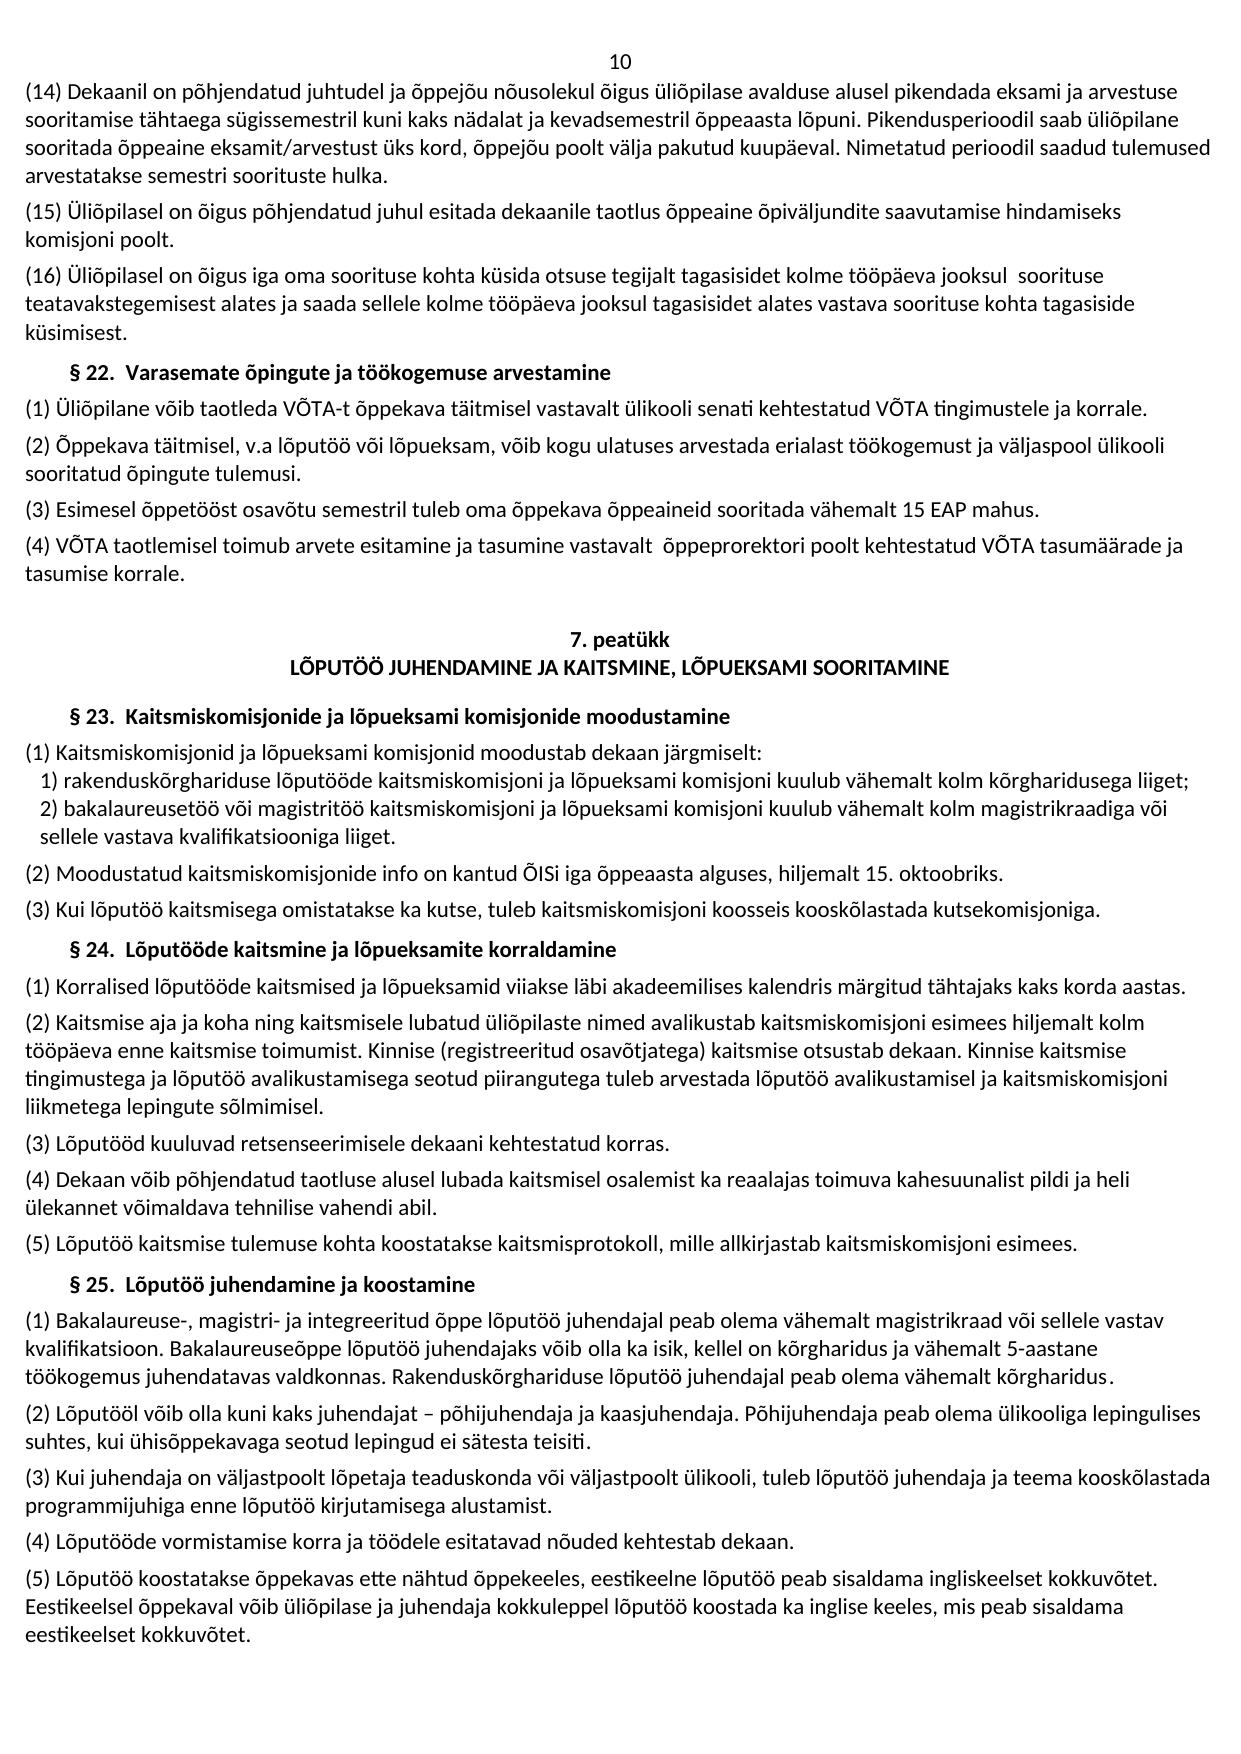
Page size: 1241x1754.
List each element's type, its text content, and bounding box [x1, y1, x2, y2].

list Lõputööd kuuluvad retsenseerimisele dekaani kehtestatud korras. [25, 1129, 1215, 1157]
list bakalaureusetöö või magistritöö kaitsmiskomisjoni ja lõpueksami komisjoni kuulub vähemalt kolm magistrikraadiga või sellele vastava kvalifikatsiooniga liiget. [39, 794, 1215, 850]
list Korralised lõputööde kaitsmised ja lõpueksamid viiakse läbi akadeemilises kalendris märgitud tähtajaks kaks korda aastas. [25, 972, 1215, 1000]
list Bakalaureuse-, magistri- ja integreeritud õppe lõputöö juhendajal peab olema vähemalt magistrikraad või sellele vastav kvalifikatsioon. Bakalaureuseõppe lõputöö juhendajaks võib olla ka isik, kellel on kõrgharidus ja vähemalt 5-aastane töökogemus juhendatavas valdkonnas. Rakenduskõrghariduse lõputöö juhendajal peab olema vähemalt kõrgharidus. [25, 1306, 1215, 1390]
list Lõputööl võib olla kuni kaks juhendajat – põhijuhendaja ja kaasjuhendaja. Põhijuhendaja peab olema ülikooliga lepingulises suhtes, kui ühisõppekavaga seotud lepingud ei sätesta teisiti. [25, 1399, 1215, 1455]
list rakenduskõrghariduse lõputööde kaitsmiskomisjoni ja lõpueksami komisjoni kuulub vähemalt kolm kõrgharidusega liiget; [39, 766, 1215, 794]
list Lõputöö kaitsmise tulemuse kohta koostatakse kaitsmisprotokoll, mille allkirjastab kaitsmiskomisjoni esimees. [25, 1229, 1215, 1257]
list Moodustatud kaitsmiskomisjonide info on kantud ÕISi iga õppeaasta alguses, hiljemalt 15. oktoobriks. [25, 859, 1215, 887]
list Üliõpilasel on õigus iga oma soorituse kohta küsida otsuse tegijalt tagasisidet kolme tööpäeva jooksul soorituse teatavakstegemisest alates ja saada sellele kolme tööpäeva jooksul tagasisidet alates vastava soorituse kohta tagasiside küsimisest. [25, 262, 1215, 346]
list VÕTA taotlemisel toimub arvete esitamine ja tasumine vastavalt õppeprorektori poolt kehtestatud VÕTA tasumäärade ja tasumise korrale. [25, 532, 1215, 588]
list Dekaanil on põhjendatud juhtudel ja õppejõu nõusolekul õigus üliõpilase avalduse alusel pikendada eksami ja arvestuse sooritamise tähtaega sügissemestril kuni kaks nädalat ja kevadsemestril õppeaasta lõpuni. Pikendusperioodil saab üliõpilane sooritada õppeaine eksamit/arvestust üks kord, õppejõu poolt välja pakutud kuupäeval. Nimetatud perioodil saadud tulemused arvestatakse semestri soorituste hulka. [25, 77, 1215, 189]
list Lõputööde kaitsmine ja lõpueksamite korraldamine [69, 936, 1215, 964]
list Dekaan võib põhjendatud taotluse alusel lubada kaitsmisel osalemist ka reaalajas toimuva kahesuunalist pildi ja heli ülekannet võimaldava tehnilise vahendi abil. [25, 1165, 1215, 1221]
list Esimesel õppetööst osavõtu semestril tuleb oma õppekava õppeaineid sooritada vähemalt 15 EAP mahus. [25, 495, 1215, 523]
subtitle LÕPUTÖÖ JUHENDAMINE JA KAITSMINE, LÕPUEKSAMI SOORITAMINE [25, 625, 1215, 681]
list Õppekava täitmisel, v.a lõputöö või lõpueksam, võib kogu ulatuses arvestada erialast töökogemust ja väljaspool ülikooli sooritatud õpingute tulemusi. [25, 431, 1215, 487]
list Üliõpilane võib taotleda VÕTA-t õppekava täitmisel vastavalt ülikooli senati kehtestatud VÕTA tingimustele ja korrale. [25, 394, 1215, 422]
list Lõputöö koostatakse õppekavas ette nähtud õppekeeles, eestikeelne lõputöö peab sisaldama ingliskeelset kokkuvõtet. Eestikeelsel õppekaval võib üliõpilase ja juhendaja kokkuleppel lõputöö koostada ka inglise keeles, mis peab sisaldama eestikeelset kokkuvõtet. [25, 1564, 1215, 1648]
list Lõputöö juhendamine ja koostamine [69, 1270, 1215, 1298]
list Kaitsmiskomisjonid ja lõpueksami komisjonid moodustab dekaan järgmiselt: [25, 738, 1215, 766]
list Varasemate õpingute ja töökogemuse arvestamine [69, 358, 1215, 386]
list Kui juhendaja on väljastpoolt lõpetaja teaduskonda või väljastpoolt ülikooli, tuleb lõputöö juhendaja ja teema kooskõlastada programmijuhiga enne lõputöö kirjutamisega alustamist. [25, 1463, 1215, 1519]
list Kaitsmise aja ja koha ning kaitsmisele lubatud üliõpilaste nimed avalikustab kaitsmiskomisjoni esimees hiljemalt kolm tööpäeva enne kaitsmise toimumist. Kinnise (registreeritud osavõtjatega) kaitsmise otsustab dekaan. Kinnise kaitsmise tingimustega ja lõputöö avalikustamisega seotud piirangutega tuleb arvestada lõputöö avalikustamisel ja kaitsmiskomisjoni liikmetega lepingute sõlmimisel. [25, 1008, 1215, 1120]
list Kaitsmiskomisjonide ja lõpueksami komisjonide moodustamine [69, 702, 1215, 730]
list Lõputööde vormistamise korra ja töödele esitatavad nõuded kehtestab dekaan. [25, 1527, 1215, 1556]
list Üliõpilasel on õigus põhjendatud juhul esitada dekaanile taotlus õppeaine õpiväljundite saavutamise hindamiseks komisjoni poolt. [25, 197, 1215, 253]
list Kui lõputöö kaitsmisega omistatakse ka kutse, tuleb kaitsmiskomisjoni koosseis kooskõlastada kutsekomisjoniga. [25, 895, 1215, 923]
